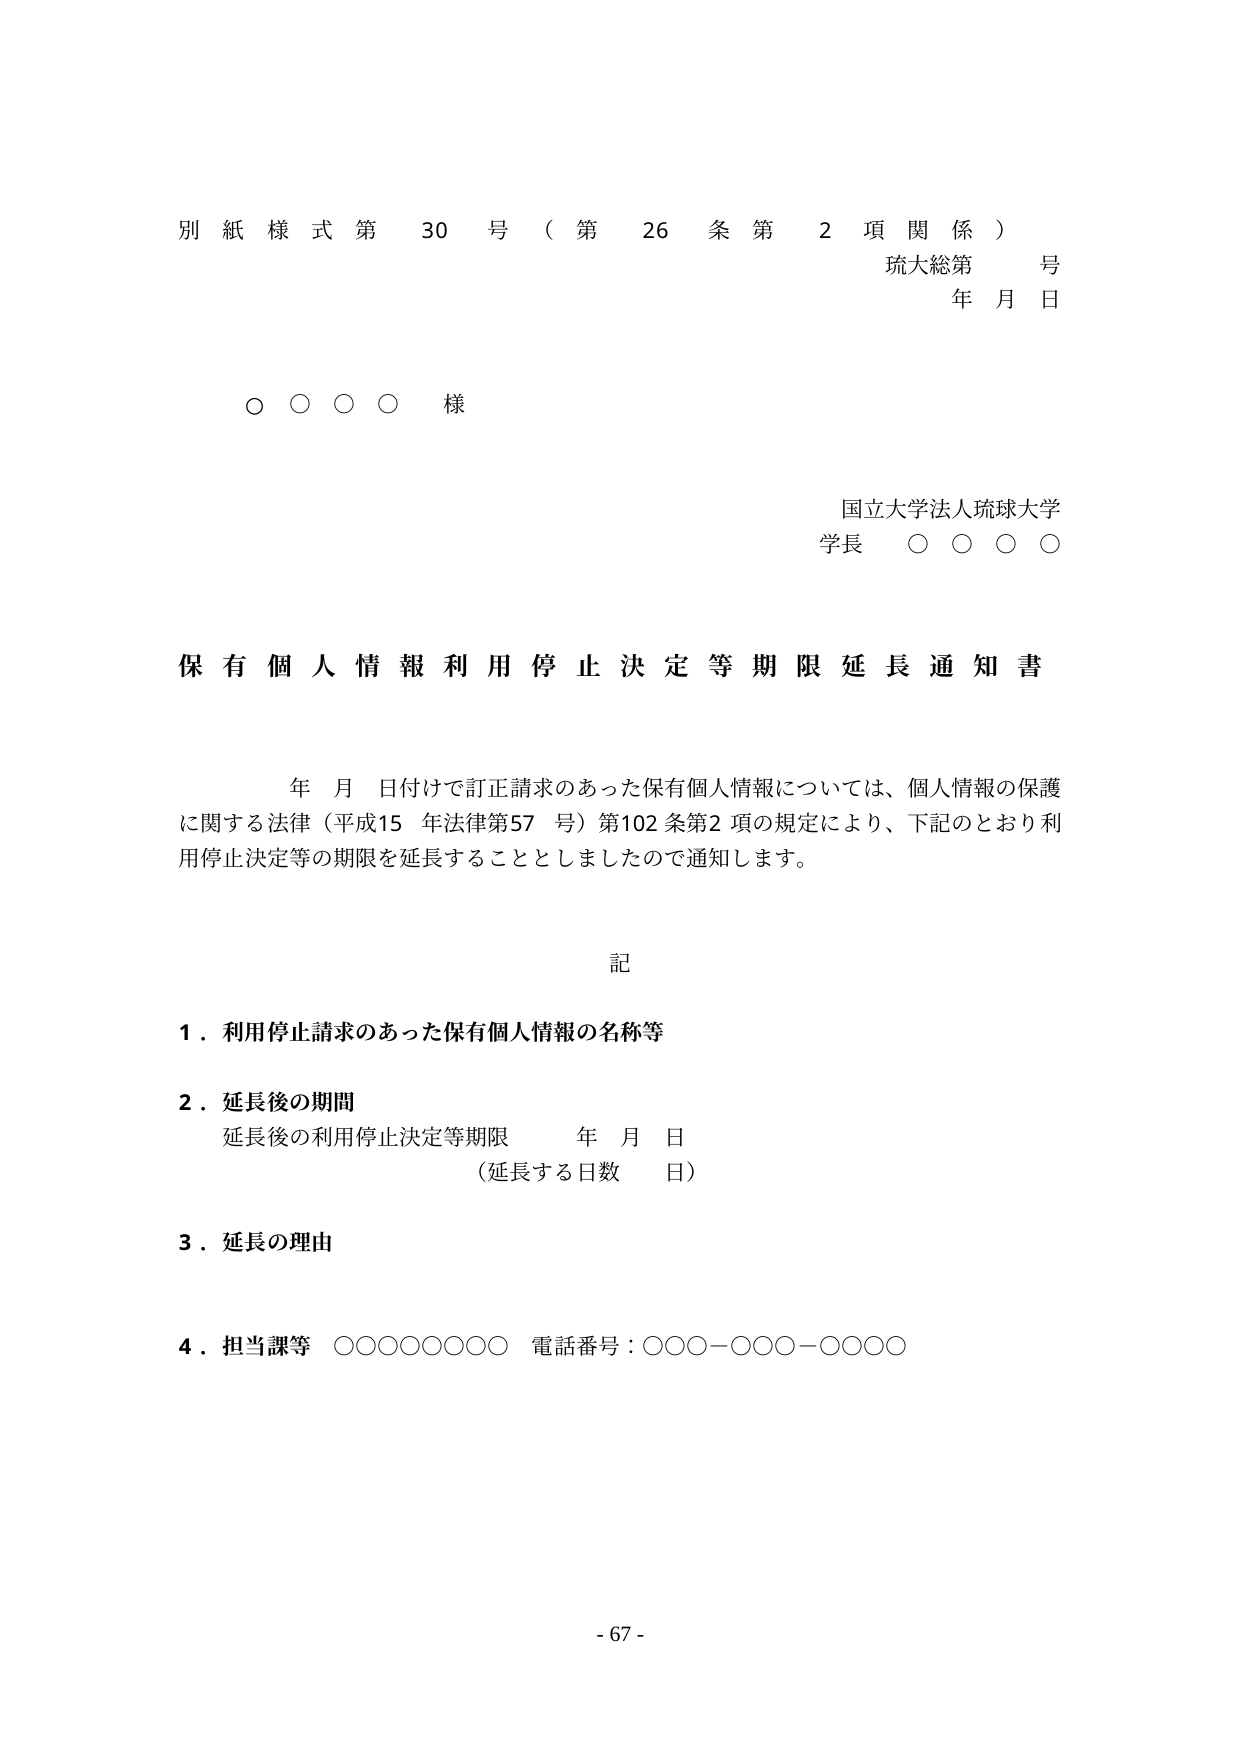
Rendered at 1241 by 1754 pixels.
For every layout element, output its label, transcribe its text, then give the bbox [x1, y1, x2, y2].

text 国立大学法人琉球大学 [178, 490, 1062, 525]
text （延長する日数 日） [178, 1153, 1062, 1188]
text 2．延長後の期間 [178, 1084, 1062, 1118]
text 学長 ○ ○ ○ ○ [178, 525, 1062, 560]
text 年 月 日 [178, 281, 1062, 316]
text 1．利用停止請求のあった保有個人情報の名称等 [178, 1014, 1062, 1049]
text 別紙様式第30号（第26条第2項関係） [178, 211, 1062, 246]
text 3．延長の理由 [178, 1223, 1062, 1258]
text 4．担当課等 ○○○○○○○○ 電話番号：○○○－○○○－○○○○ [178, 1328, 1062, 1363]
text 保有個人情報利用停止決定等期限延長通知書 [178, 630, 1062, 700]
text ○ ○ ○ ○ 様 [178, 386, 1062, 421]
text 延長後の利用停止決定等期限 年 月 日 [178, 1118, 1062, 1153]
text 記 [178, 944, 1062, 979]
text 年 月 日付けで訂正請求のあった保有個人情報については、個人情報の保護に関する法律（平成15年法律第57号）第102条第2項の規定により、下記のとおり利用停止決定等の期限を延長することとしましたので通知します。 [178, 769, 1062, 874]
text 琉大総第 号 [178, 246, 1062, 281]
